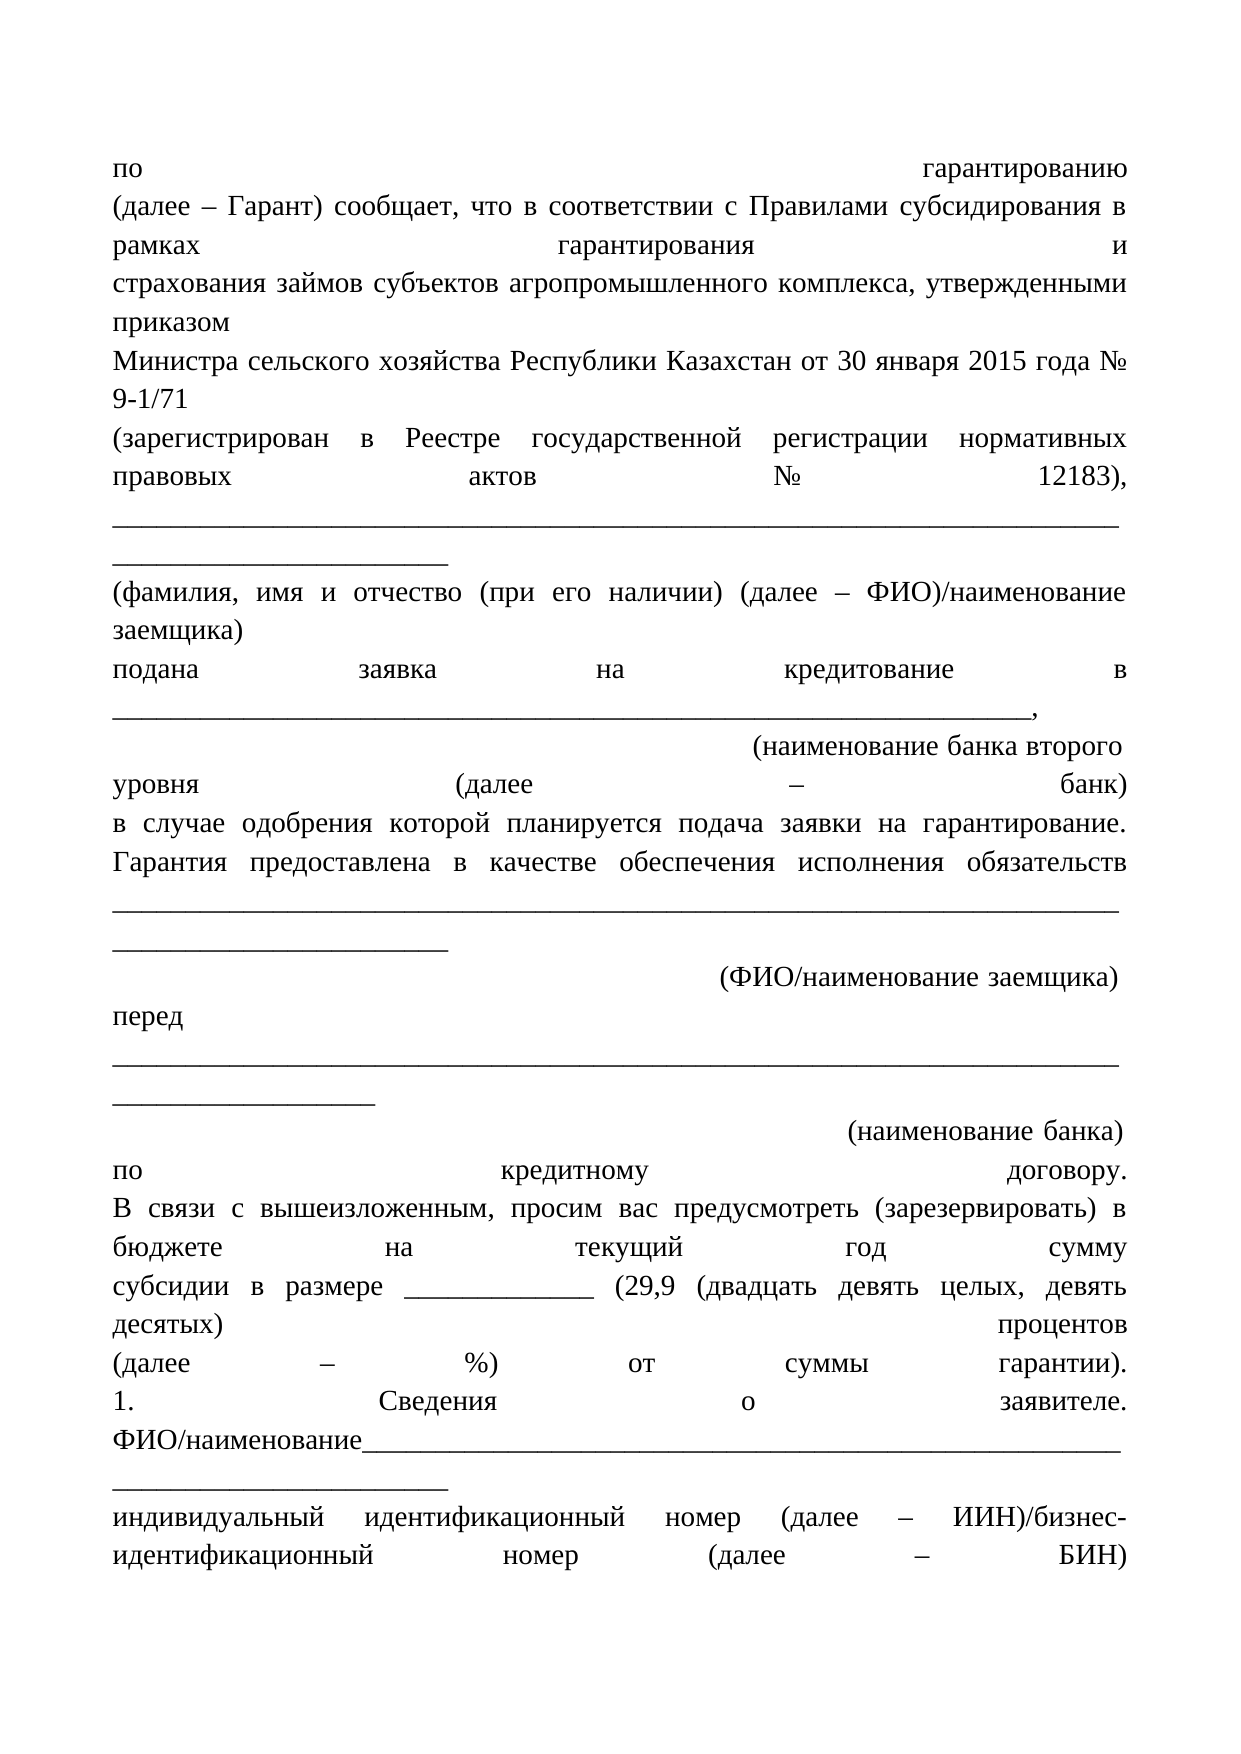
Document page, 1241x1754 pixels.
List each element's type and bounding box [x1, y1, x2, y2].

text [112, 150, 1128, 1571]
